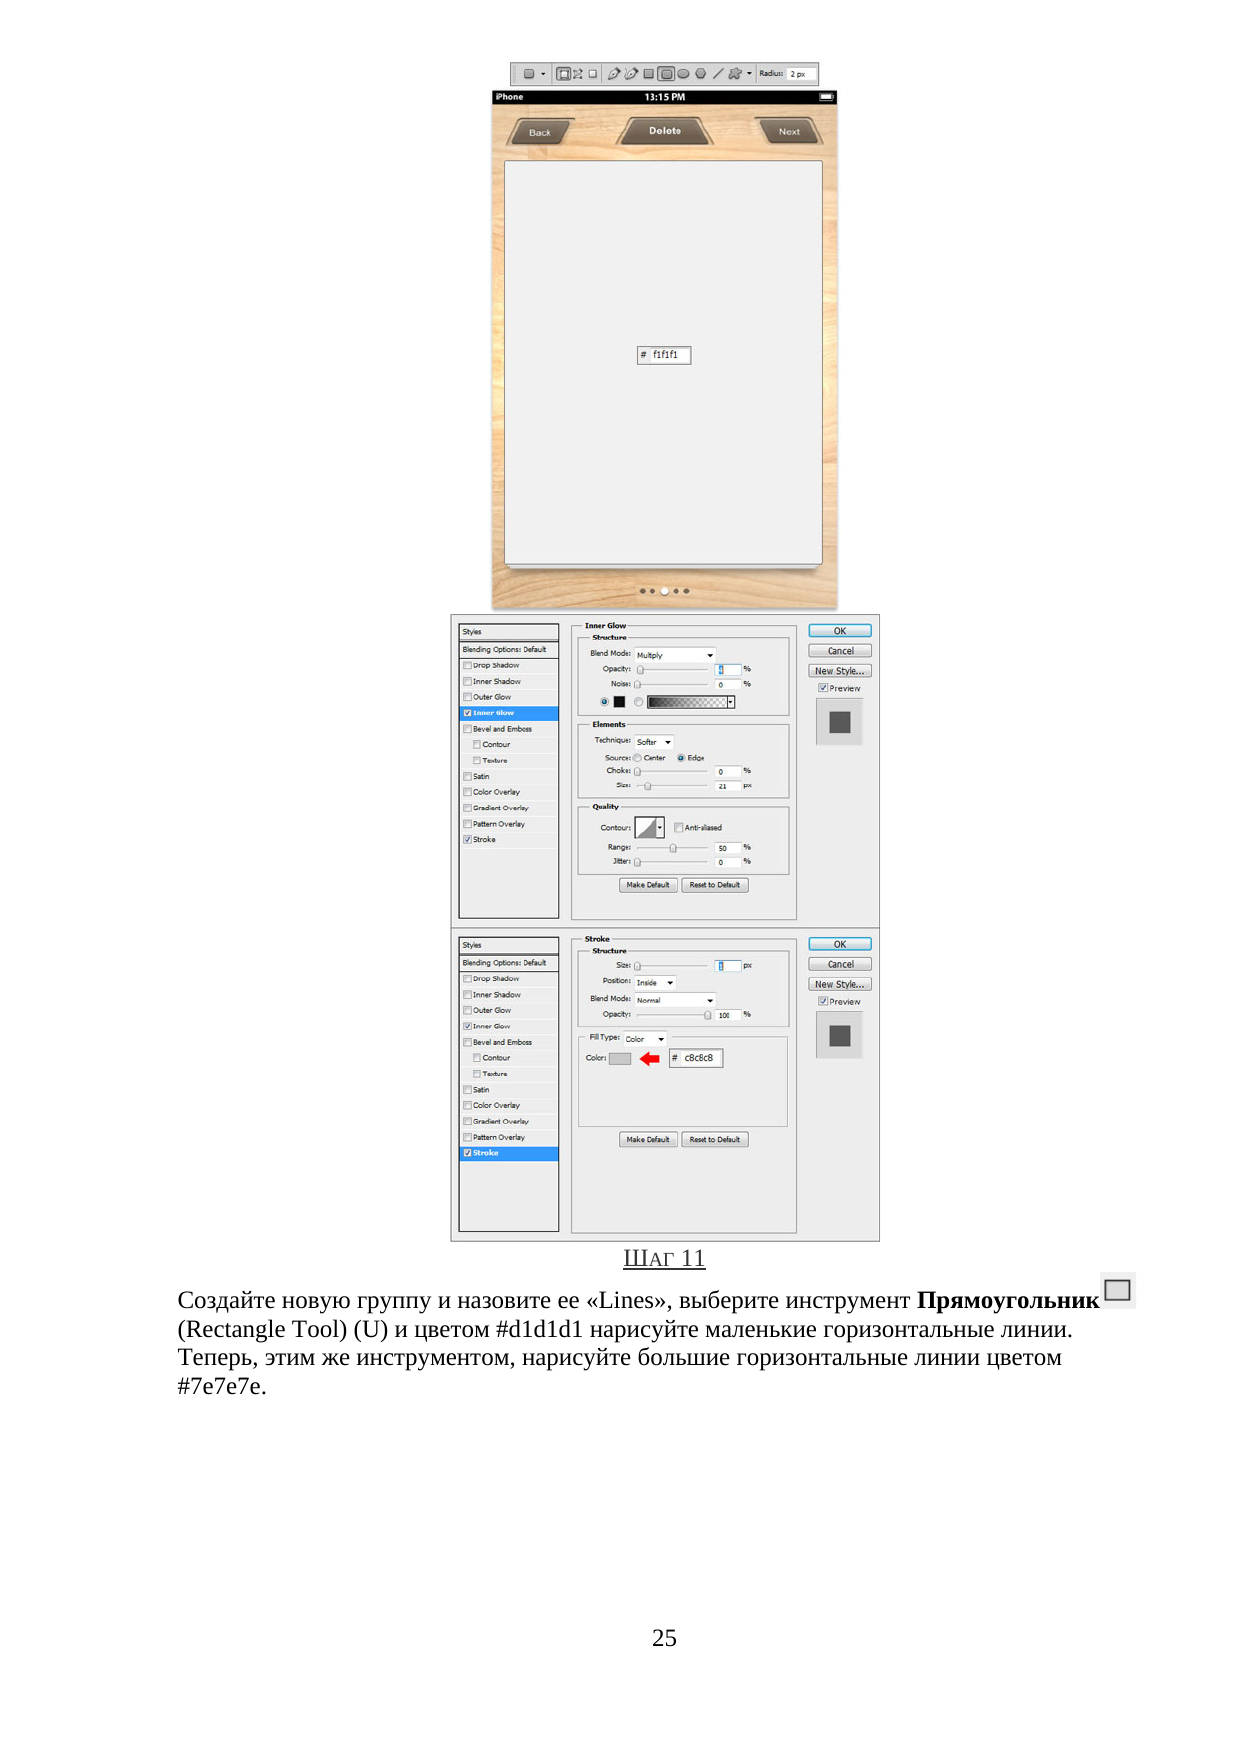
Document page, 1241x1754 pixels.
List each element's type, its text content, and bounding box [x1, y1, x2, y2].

subtitle Шаг 11 [177, 1243, 1152, 1272]
picture [448, 59, 881, 1244]
text Создайте новую группу и назовите ее «Lines», выберите инструмент Прямоугольник(Rectangle Tool) (U) и цветом #d1d1d1 нарисуйте маленькие горизонтальные линии. Теперь, этим же инструментом, нарисуйте большие горизонтальные линии цветом #7e7e7e. [177, 1272, 1152, 1400]
picture [1100, 1272, 1137, 1309]
